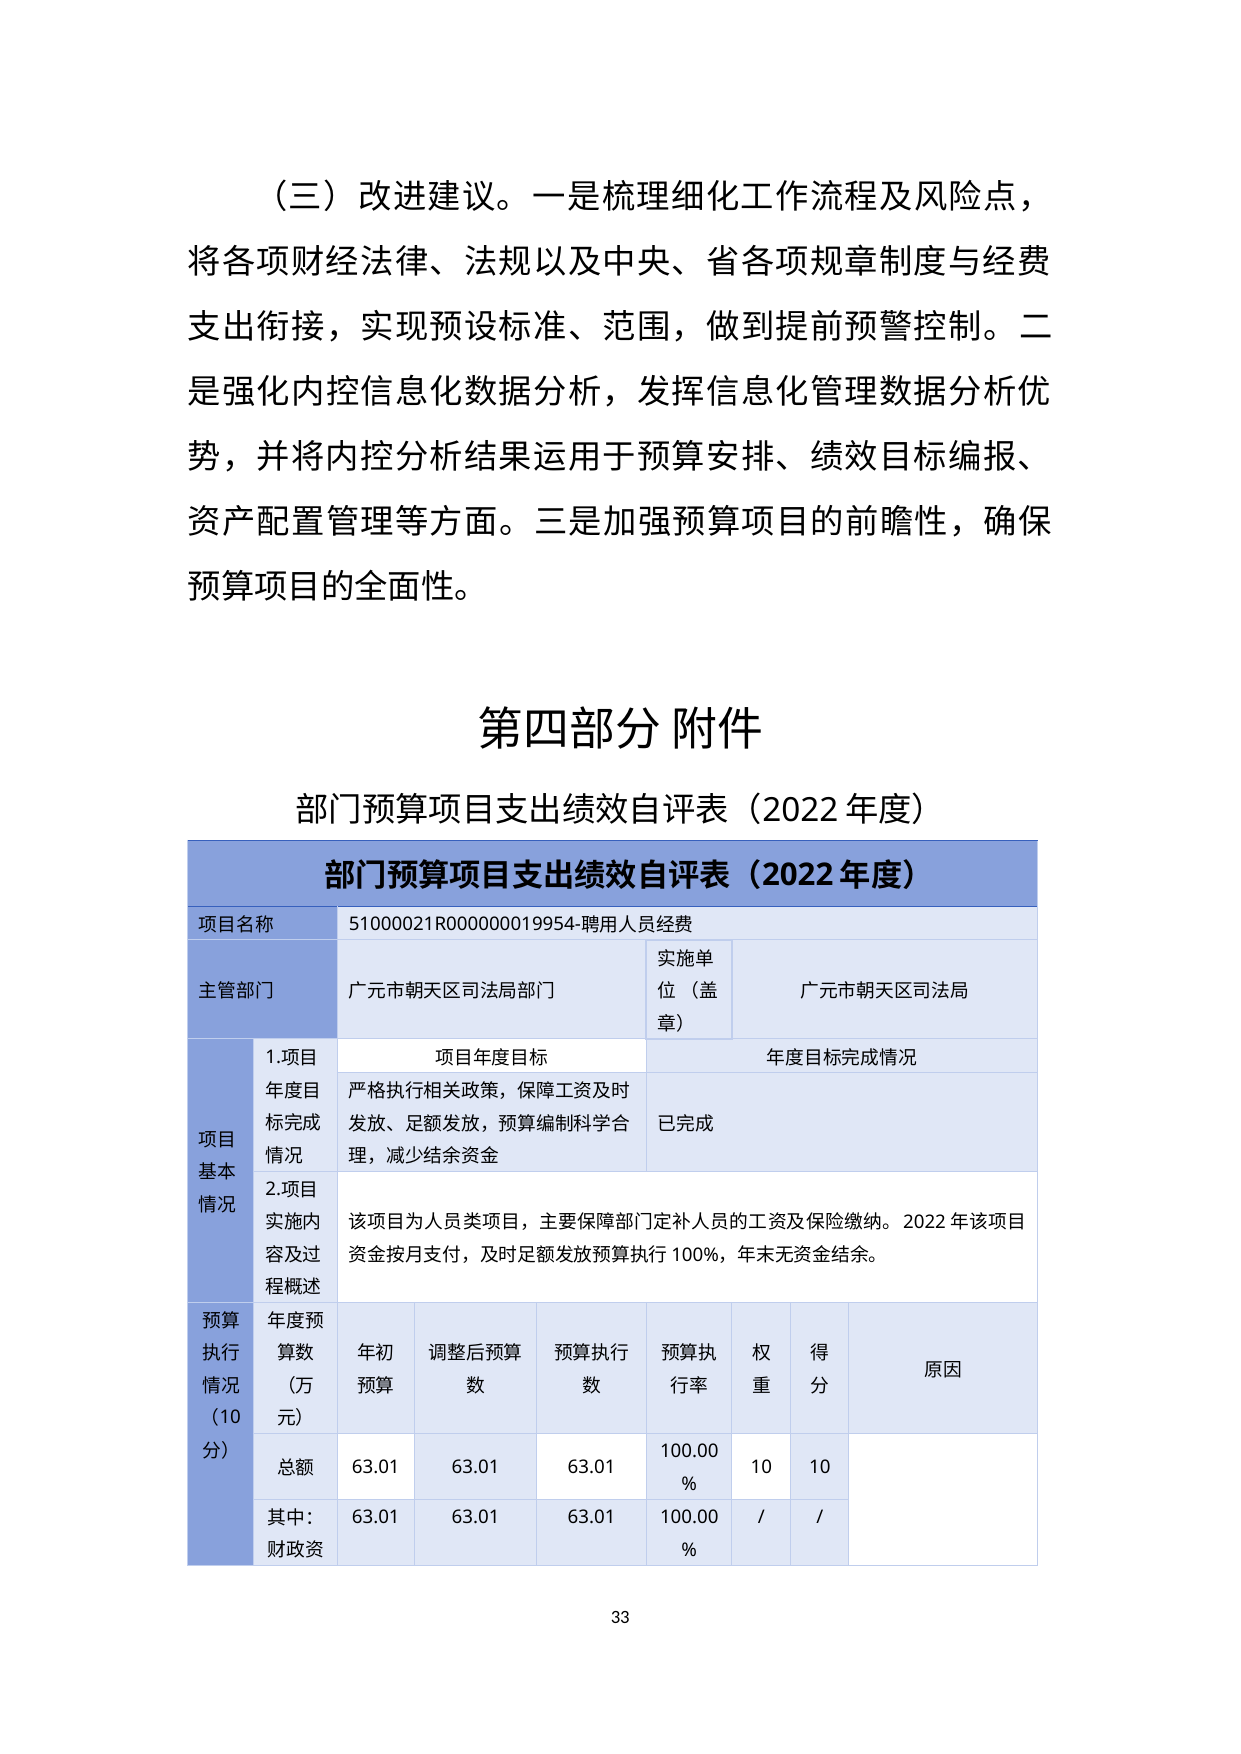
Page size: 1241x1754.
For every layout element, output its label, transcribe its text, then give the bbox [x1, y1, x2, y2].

table_cell 该项目为人员类项目，主要保障部门定补人员的工资及保险缴纳。2022年该项目资金按月支付，及时足额发放预算执行100%，年末无资金结余。 [338, 1172, 1037, 1302]
table_cell 预算执行数 [537, 1303, 646, 1433]
table_cell 年度目标完成情况 [647, 1039, 1037, 1072]
table_cell 广元市朝天区司法局 [733, 940, 1037, 1038]
table_cell 51000021R000000019954-聘用人员经费 [338, 907, 1037, 939]
table_cell 总额 [254, 1434, 337, 1499]
table_cell / [791, 1500, 848, 1565]
table_cell 63.01 [537, 1434, 646, 1499]
table_cell 100.00% [647, 1500, 731, 1565]
table_cell 项目基本情况 [188, 1039, 253, 1302]
table_cell 项目名称 [188, 907, 337, 939]
table_cell / [732, 1500, 790, 1565]
table_cell 其中：财政资金 [254, 1500, 337, 1565]
table_cell 63.01 [537, 1500, 646, 1565]
table_cell 63.01 [415, 1500, 536, 1565]
table_cell 主管部门 [188, 940, 337, 1038]
table_cell 63.01 [415, 1434, 536, 1499]
table_cell 63.01 [338, 1500, 414, 1565]
table_cell 调整后预算数 [415, 1303, 536, 1433]
table_cell 1.项目年度目标完成情况 [254, 1039, 337, 1171]
text （三）改进建议。一是梳理细化工作流程及风险点，将各项财经法律、法规以及中央、省各项规章制度与经费支出衔接，实现预设标准、范围，做到提前预警控制。二是强化内控信息化数据分析，发挥信息化管理数据分析优势，并将内控分析结果运用于预算安排、绩效目标编报、资产配置管理等方面。三是加强预算项目的前瞻性，确保预算项目的全面性。 [187, 162, 1053, 617]
table_cell 100.00% [647, 1434, 731, 1499]
table_cell 10 [732, 1434, 790, 1499]
table_header 部门预算项目支出绩效自评表（2022年度） [188, 841, 1037, 906]
table_cell 2.项目实施内容及过程概述 [254, 1172, 337, 1302]
table_cell 项目年度目标 [338, 1039, 646, 1072]
table_cell 年初预算 [338, 1303, 414, 1433]
table_cell 已完成 [647, 1073, 1037, 1171]
table_cell 10 [791, 1434, 848, 1499]
table_cell 实施单位 （盖章） [647, 941, 731, 1038]
text 第四部分 附件 [187, 677, 1053, 774]
table_cell [849, 1434, 1037, 1565]
table_cell 权重 [732, 1303, 790, 1433]
table_cell 预算执行情况（10分） [188, 1303, 253, 1565]
text 部门预算项目支出绩效自评表（2022年度） [187, 774, 1053, 839]
table_cell 原因 [849, 1303, 1037, 1433]
table_cell 得分 [791, 1303, 848, 1433]
table_cell 63.01 [338, 1434, 414, 1499]
table_cell 年度预算数（万元） [254, 1303, 337, 1433]
table_cell 广元市朝天区司法局部门 [338, 940, 645, 1038]
table_cell 预算执行率 [647, 1303, 731, 1433]
table_cell 严格执行相关政策，保障工资及时发放、足额发放，预算编制科学合理，减少结余资金 [338, 1073, 646, 1171]
